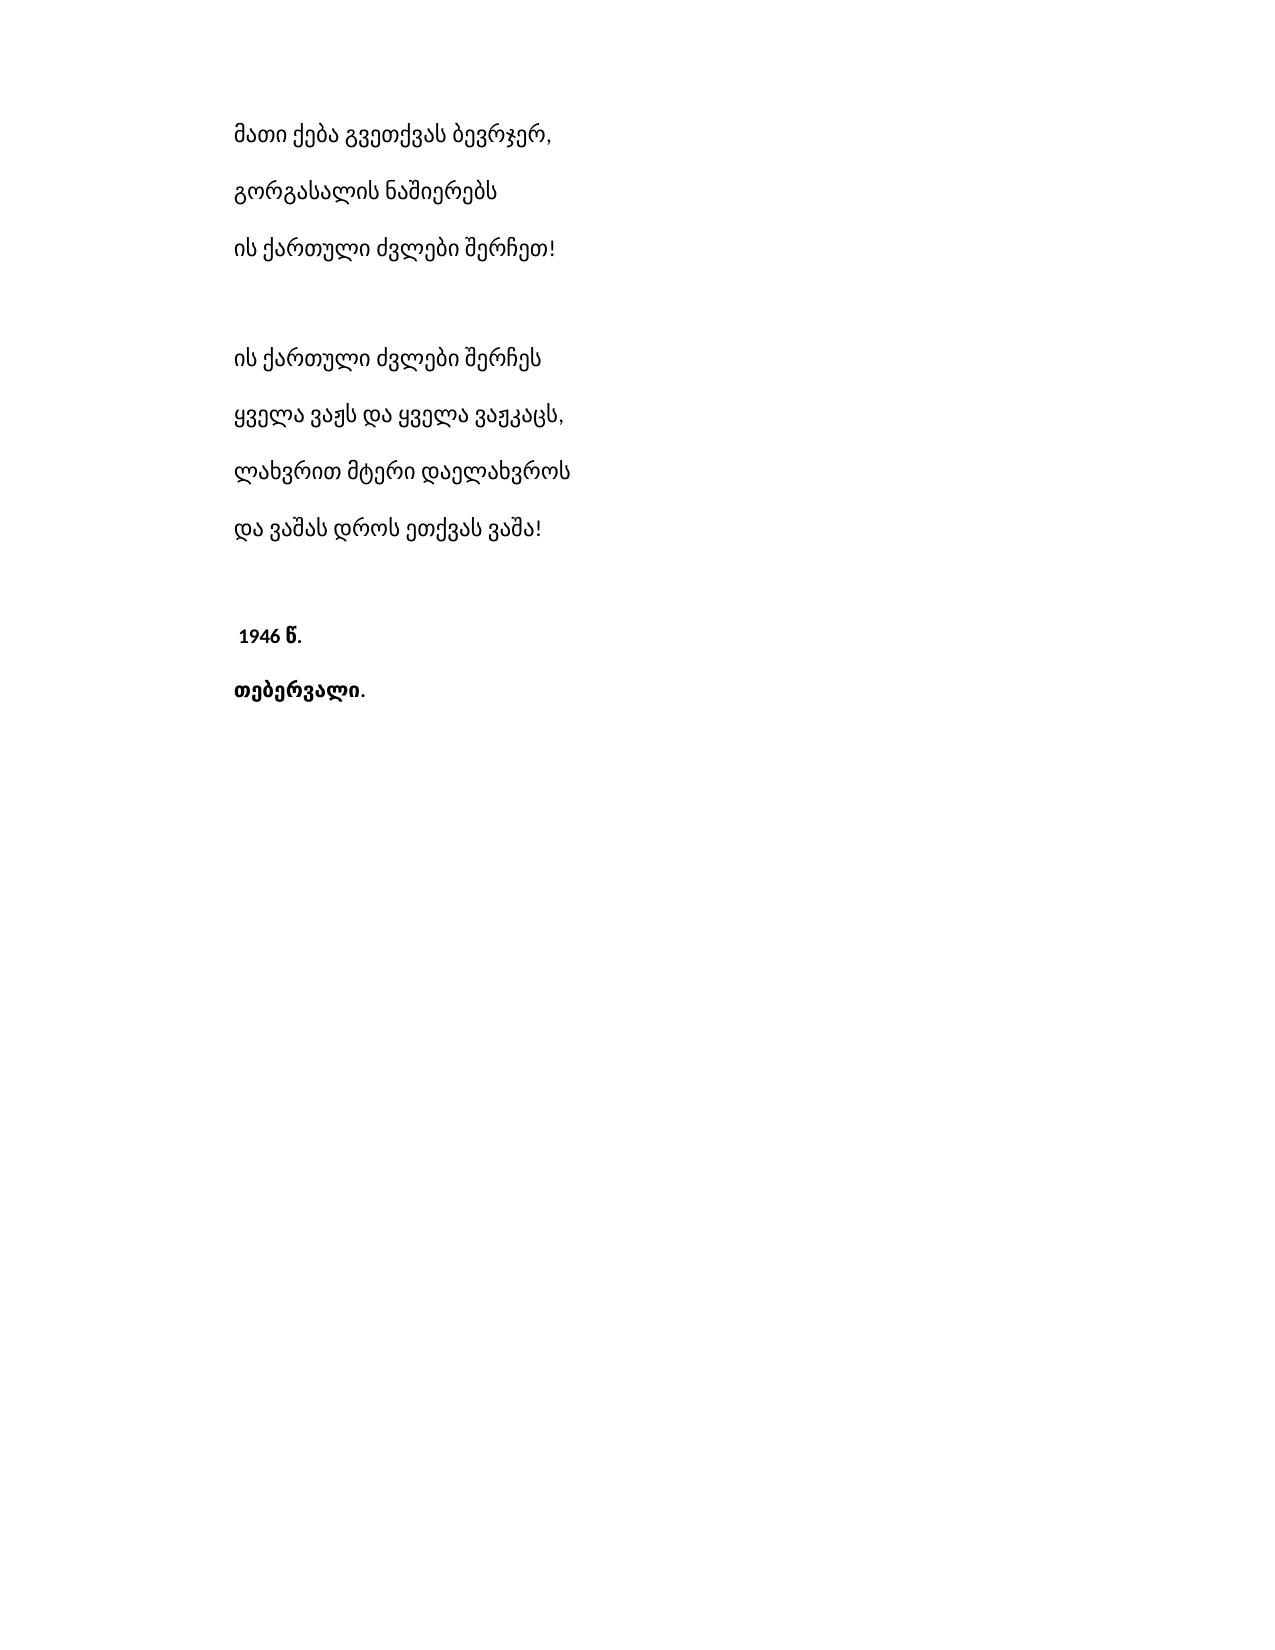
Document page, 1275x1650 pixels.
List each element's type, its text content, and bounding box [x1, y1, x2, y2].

text ის ქართული ძვლები შერჩეს [177, 341, 1186, 373]
text ის ქართული ძვლები შერჩეთ! [177, 232, 1186, 263]
text თებერვალი. [177, 675, 1186, 703]
text გორგასალის ნაშიერებს [177, 175, 1186, 206]
text ყველა ვაჟს და ყველა ვაჟკაცს, [177, 398, 1186, 429]
text 1946 წ. [177, 622, 1186, 650]
text ლახვრით მტერი დაელახვროს [177, 455, 1186, 486]
text და ვაშას დროს ეთქვას ვაშა! [177, 512, 1186, 543]
text მათი ქება გვეთქვას ბევრჯერ, [177, 118, 1186, 149]
